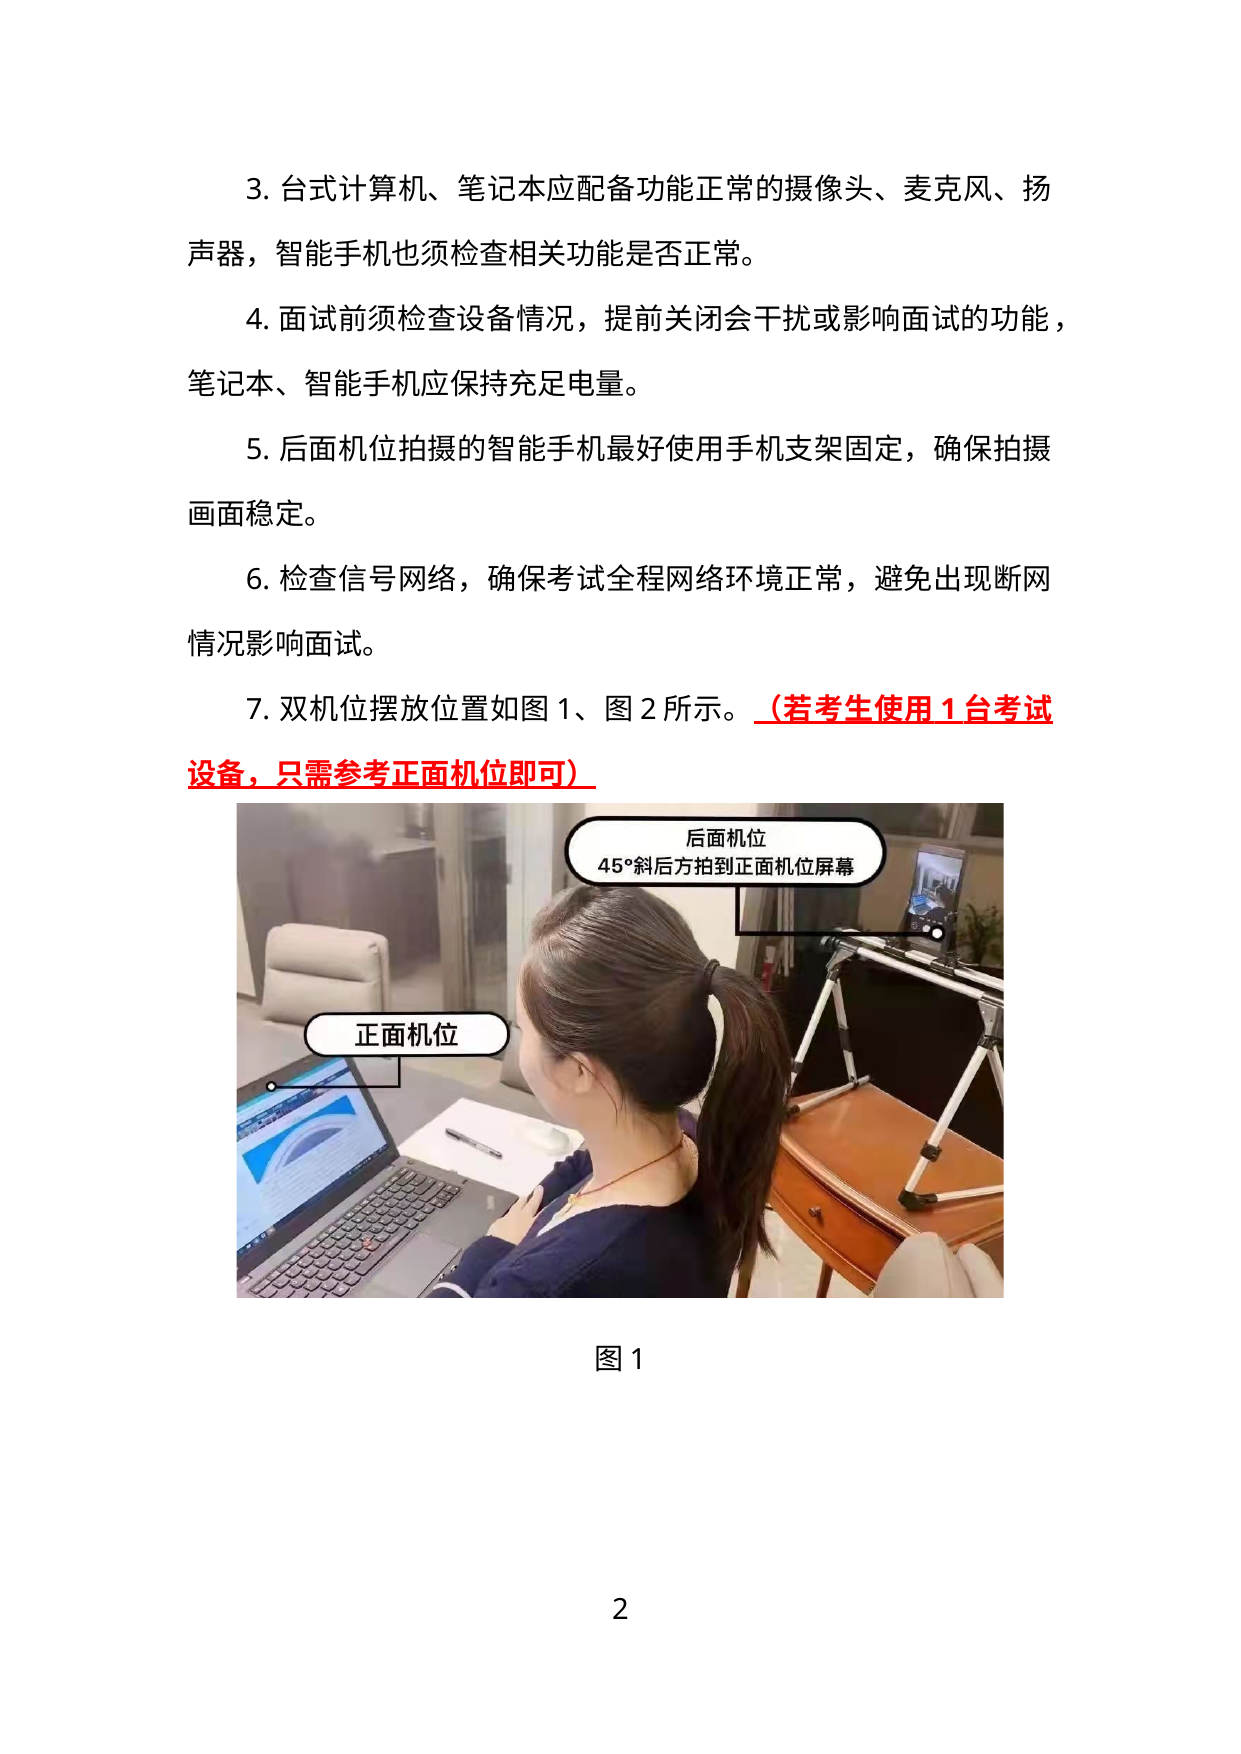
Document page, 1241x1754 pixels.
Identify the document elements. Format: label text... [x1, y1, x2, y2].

text 3. 台式计算机、笔记本应配备功能正常的摄像头、麦克风、扬声器，智能手机也须检查相关功能是否正常。 [187, 154, 1053, 284]
text 6. 检查信号网络，确保考试全程网络环境正常，避免出现断网情况影响面试。 [187, 544, 1053, 674]
text 图1 [187, 1324, 1053, 1389]
text 7. 双机位摆放位置如图1、图2所示。（若考生使用1台考试设备，只需参考正面机位即可） [187, 674, 1053, 804]
text 5. 后面机位拍摄的智能手机最好使用手机支架固定，确保拍摄画面稳定。 [187, 414, 1053, 544]
picture [236, 803, 1004, 1298]
text 4. 面试前须检查设备情况，提前关闭会干扰或影响面试的功能，笔记本、智能手机应保持充足电量。 [187, 284, 1053, 414]
